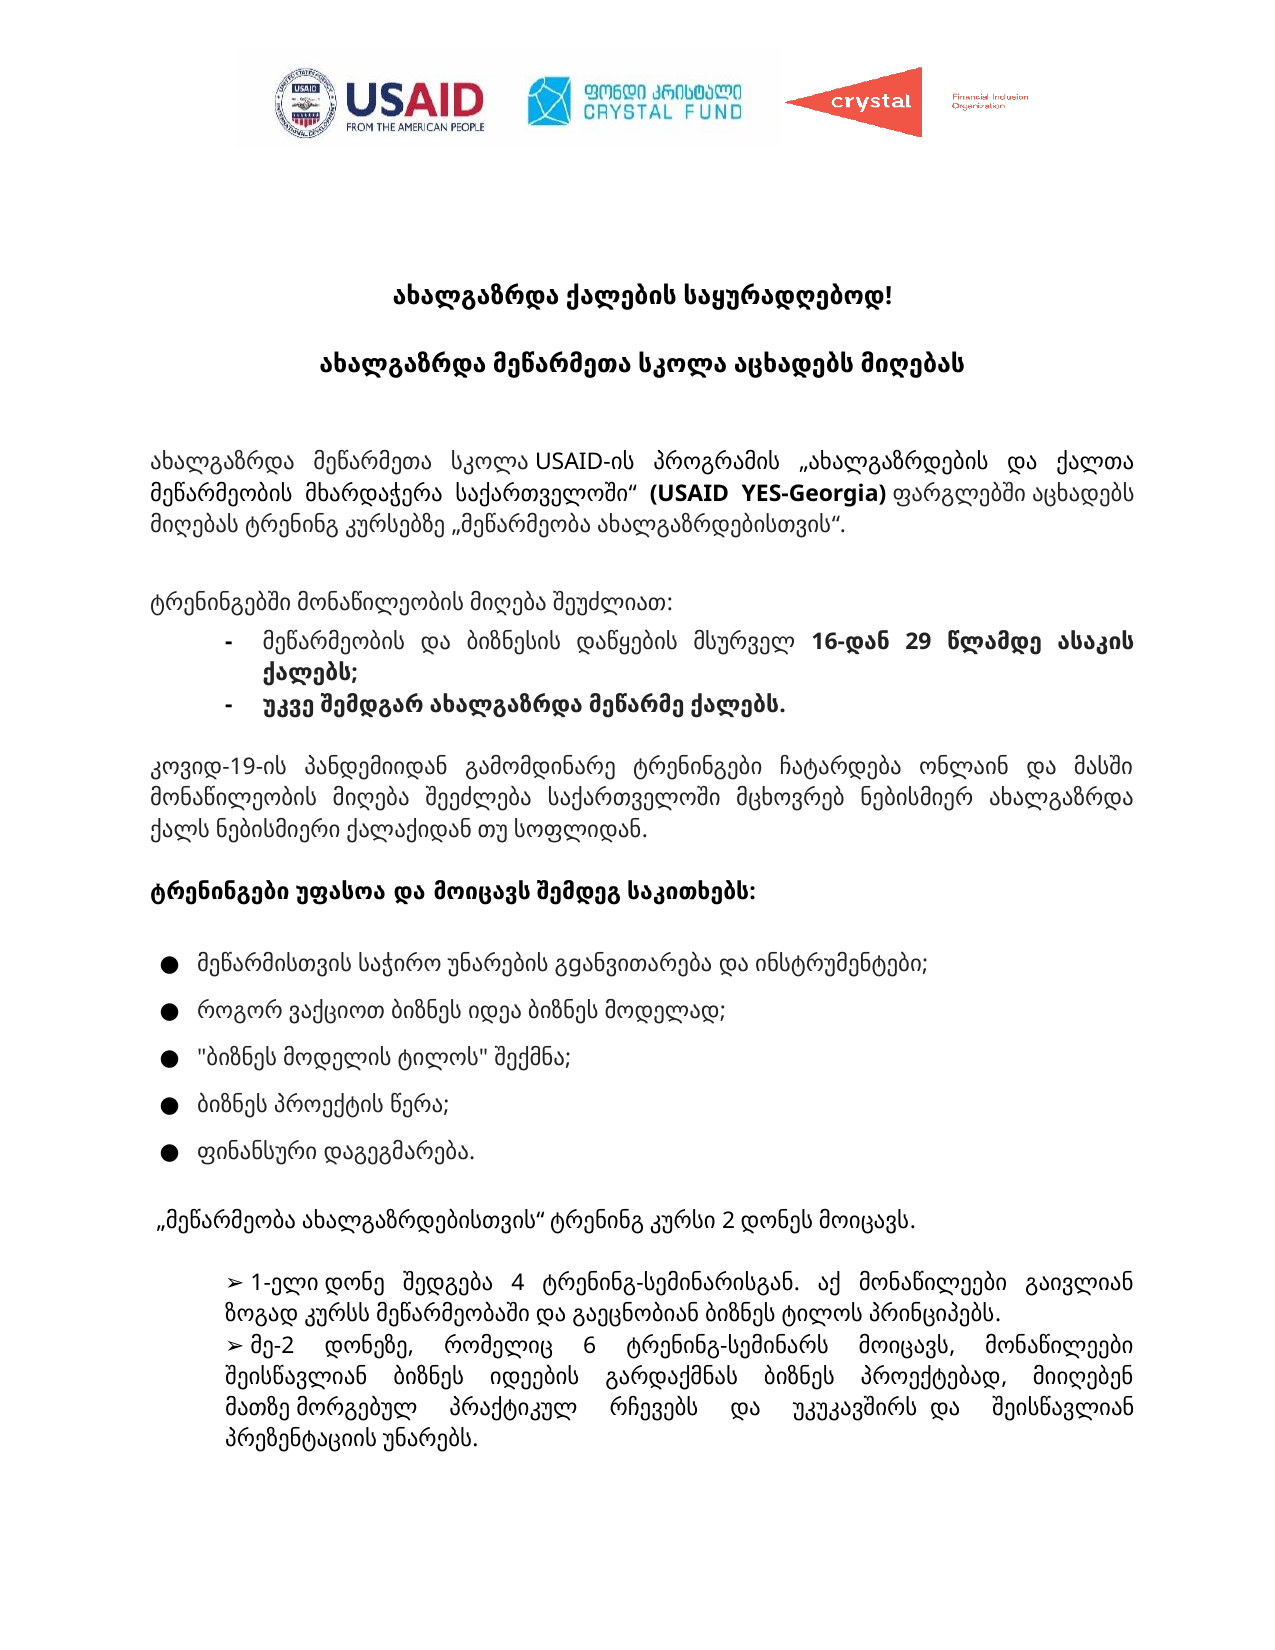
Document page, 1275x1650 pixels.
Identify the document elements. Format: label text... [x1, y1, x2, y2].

list ბიზნეს პროექტის წერა; [159, 1078, 1134, 1125]
list უკვე შემდგარ ახალგაზრდა მეწარმე ქალებს. [225, 687, 1134, 719]
picture [236, 46, 1046, 149]
text ახალგაზრდა მეწარმეთა სკოლა USAID-ის პროგრამის „ახალგაზრდების და ქალთა მეწარმეობის მხარდაჭერა საქართველოში“ (USAID YES-Georgia) ფარგლებში აცხადებს მიღებას ტრენინგ კურსებზე „მეწარმეობა ახალგაზრდებისთვის“. [150, 445, 1134, 539]
text ახალგაზრდა მეწარმეთა სკოლა აცხადებს მიღებას [150, 346, 1134, 380]
text კოვიდ-19-ის პანდემიიდან გამომდინარე ტრენინგები ჩატარდება ონლაინ და მასში მონაწილეობის მიღება შეეძლება საქართველოში მცხოვრებ ნებისმიერ ახალგაზრდა ქალს ნებისმიერი ქალაქიდან თუ სოფლიდან. [150, 750, 1134, 844]
text „მეწარმეობა ახალგაზრდებისთვის“ ტრენინგ კურსი 2 დონეს მოიცავს. [150, 1204, 1134, 1235]
text ➢ მე-2 დონეზე, რომელიც 6 ტრენინგ-სემინარს მოიცავს, მონაწილეები შეისწავლიან ბიზნეს იდეების გარდაქმნას ბიზნეს პროექტებად, მიიღებენ მათზე მორგებულ პრაქტიკულ რჩევებს და უკუკავშირს და შეისწავლიან პრეზენტაციის უნარებს. [225, 1329, 1134, 1454]
list მეწარმისთვის საჭირო უნარების გgანვითარება და ინსტრუმენტები; [159, 937, 1134, 984]
text ტრენინგებში მონაწილეობის მიღება შეუძლიათ: [150, 586, 1134, 617]
list როგორ ვაქციოთ ბიზნეს იდეა ბიზნეს მოდელად; [159, 984, 1134, 1031]
text ტრენინგები უფასოა და მოიცავს შემდეგ საკითხებს: [150, 875, 1134, 906]
list მეწარმეობის და ბიზნესის დაწყების მსურველ 16-დან 29 წლამდე ასაკის ქალებს; [225, 625, 1134, 687]
list ფინანსური დაგეგმარება. [159, 1125, 1134, 1172]
text ახალგაზრდა ქალების საყურადღებოდ! [150, 278, 1134, 312]
list "ბიზნეს მოდელის ტილოს" შექმნა; [159, 1031, 1134, 1078]
text ➢ 1-ელი დონე შედგება 4 ტრენინგ-სემინარისგან. აქ მონაწილეები გაივლიან ზოგად კურსს მეწარმეობაში და გაეცნობიან ბიზნეს ტილოს პრინციპებს. [225, 1266, 1134, 1329]
